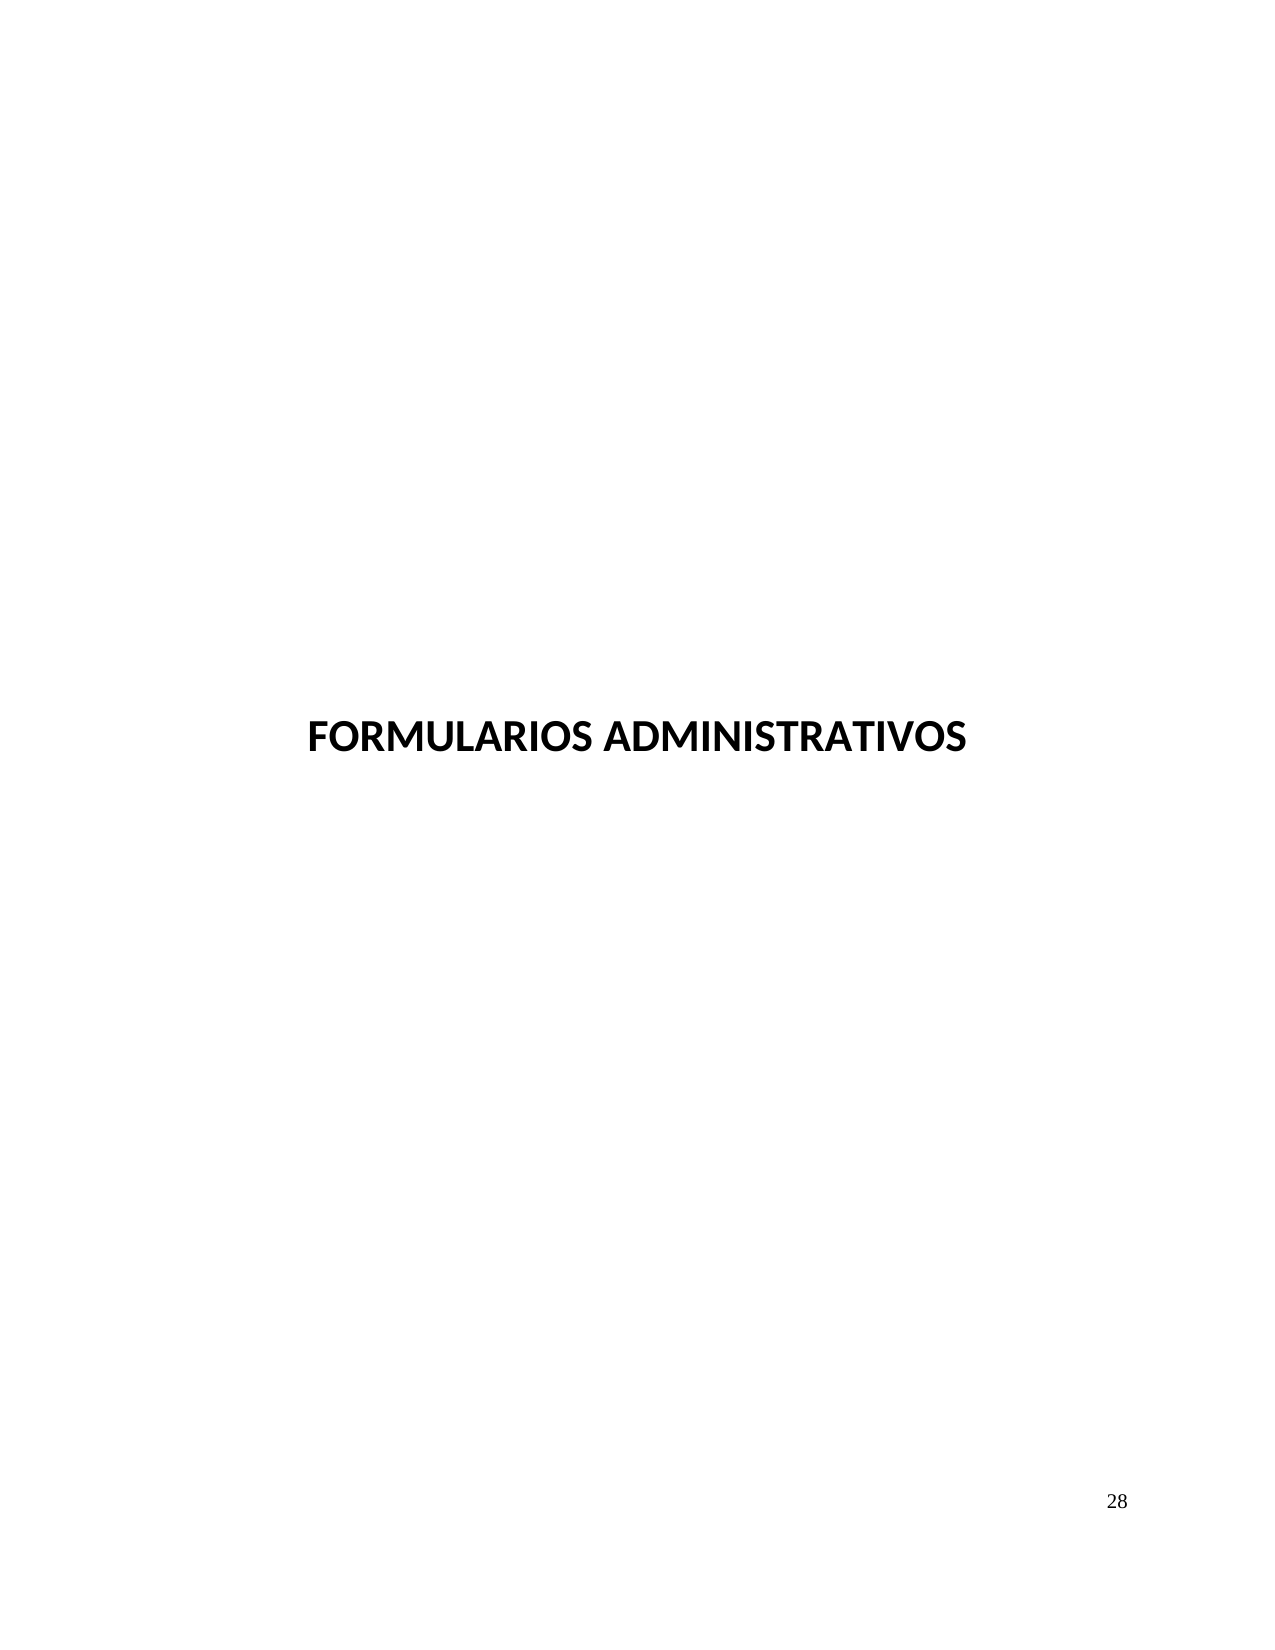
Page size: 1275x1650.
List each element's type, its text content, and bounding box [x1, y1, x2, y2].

text FORMULARIOS ADMINISTRATIVOS [148, 707, 1127, 763]
